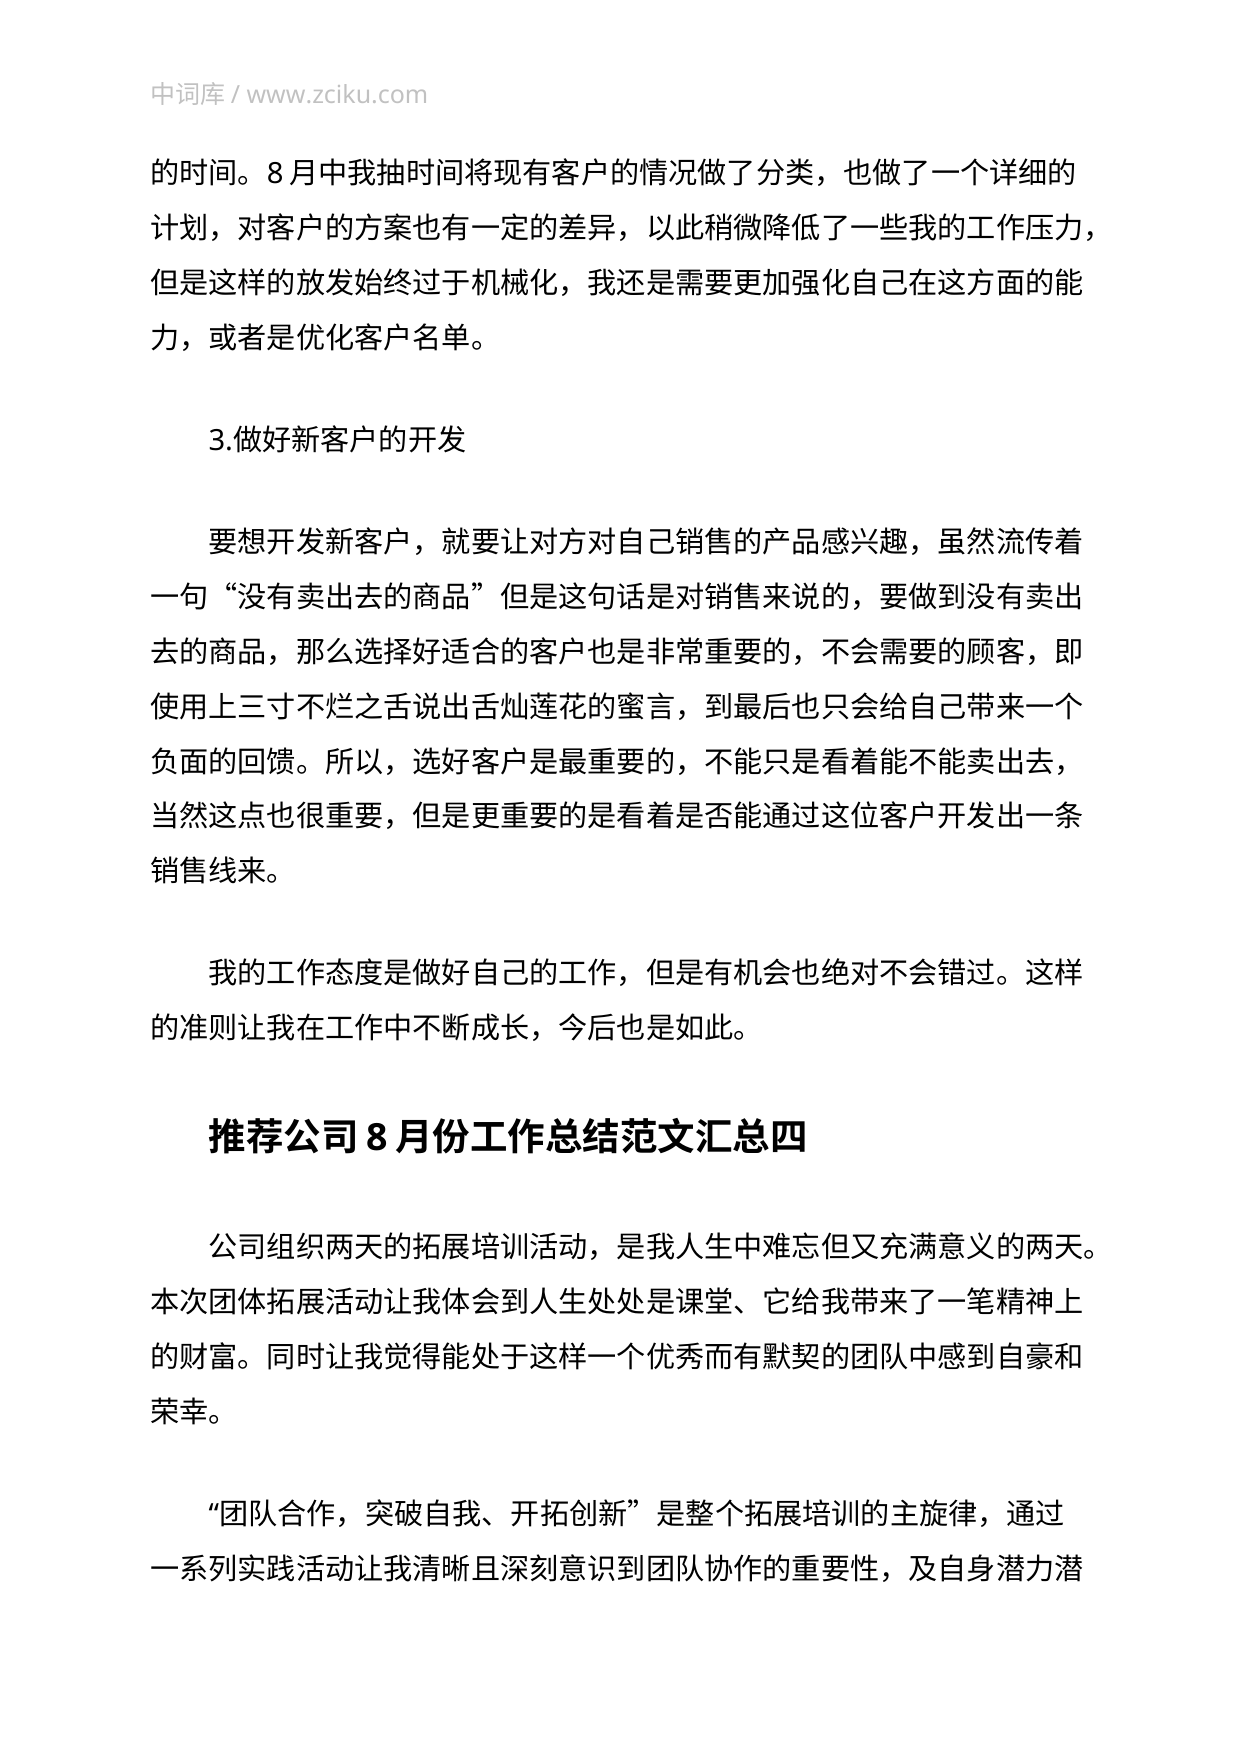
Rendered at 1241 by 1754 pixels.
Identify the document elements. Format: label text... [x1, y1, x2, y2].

text 公司组织两天的拓展培训活动，是我人生中难忘但又充满意义的两天。本次团体拓展活动让我体会到人生处处是课堂、它给我带来了一笔精神上的财富。同时让我觉得能处于这样一个优秀而有默契的团队中感到自豪和荣幸。 [150, 1224, 1090, 1431]
text 要想开发新客户，就要让对方对自己销售的产品感兴趣，虽然流传着一句“没有卖出去的商品”但是这句话是对销售来说的，要做到没有卖出去的商品，那么选择好适合的客户也是非常重要的，不会需要的顾客，即使用上三寸不烂之舌说出舌灿莲花的蜜言，到最后也只会给自己带来一个负面的回馈。所以，选好客户是最重要的，不能只是看着能不能卖出去，当然这点也很重要，但是更重要的是看着是否能通过这位客户开发出一条销售线来。 [150, 518, 1090, 890]
text 推荐公司8月份工作总结范文汇总四 [150, 1106, 1090, 1161]
text 我的工作态度是做好自己的工作，但是有机会也绝对不会错过。这样的准则让我在工作中不断成长，今后也是如此。 [150, 950, 1090, 1047]
text 3.做好新客户的开发 [150, 417, 1090, 459]
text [150, 1490, 1090, 1588]
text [150, 150, 1090, 357]
